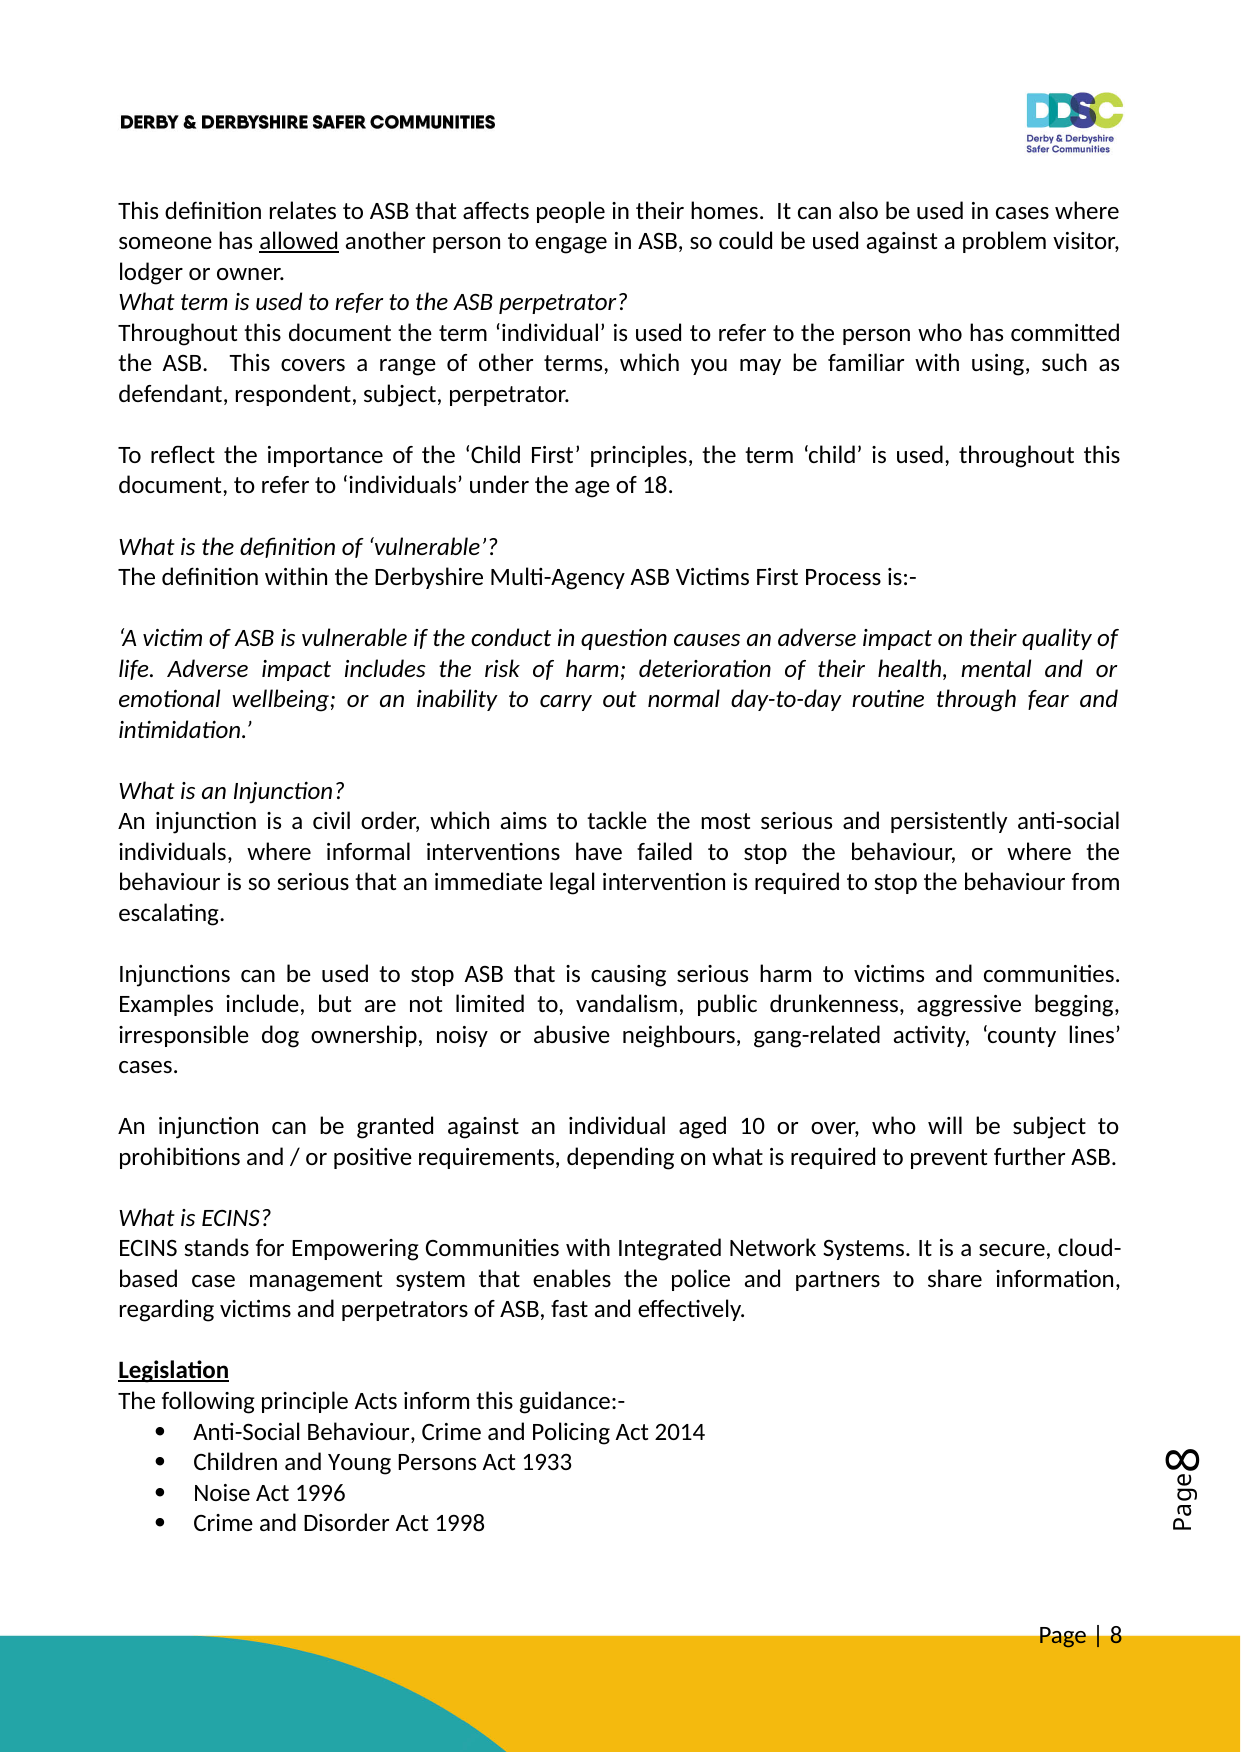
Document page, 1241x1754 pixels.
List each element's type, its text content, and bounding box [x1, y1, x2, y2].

text What term is used to refer to the ASB perpetrator? [118, 286, 1122, 317]
list Children and Young Persons Act 1933 [156, 1446, 1122, 1477]
list Noise Act 1996 [156, 1477, 1122, 1507]
picture [0, 0, 1241, 1752]
text What is ECINS? [118, 1202, 1122, 1233]
text An injunction is a civil order, which aims to tackle the most serious and persistently anti-social individuals, where informal interventions have failed to stop the behaviour, or where the behaviour is so serious that an immediate legal intervention is required to stop the behaviour from escalating. [118, 805, 1122, 927]
text Throughout this document the term ‘individual’ is used to refer to the person who has committed the ASB. This covers a range of other terms, which you may be familiar with using, such as defendant, respondent, subject, perpetrator. [118, 317, 1122, 408]
text The following principle Acts inform this guidance:- [118, 1385, 1122, 1416]
list Crime and Disorder Act 1998 [156, 1507, 1122, 1538]
text The definition within the Derbyshire Multi-Agency ASB Victims First Process is:- [118, 561, 1122, 592]
text ‘A victim of ASB is vulnerable if the conduct in question causes an adverse impact on their quality of life. Adverse impact includes the risk of harm; deterioration of their health, mental and or emotional wellbeing; or an inability to carry out normal day-to-day routine through fear and intimidation.’ [118, 622, 1122, 744]
text What is the definition of ‘vulnerable’? [118, 531, 1122, 561]
text To reflect the importance of the ‘Child First’ principles, the term ‘child’ is used, throughout this document, to refer to ‘individuals’ under the age of 18. [118, 439, 1122, 500]
text ECINS stands for Empowering Communities with Integrated Network Systems. It is a secure, cloud-based case management system that enables the police and partners to share information, regarding victims and perpetrators of ASB, fast and effectively. [118, 1233, 1122, 1324]
text This definition relates to ASB that affects people in their homes. It can also be used in cases where someone has allowed another person to engage in ASB, so could be used against a problem visitor, lodger or owner. [118, 195, 1122, 286]
text An injunction can be granted against an individual aged 10 or over, who will be subject to prohibitions and / or positive requirements, depending on what is required to prevent further ASB. [118, 1111, 1122, 1172]
list Anti-Social Behaviour, Crime and Policing Act 2014 [156, 1416, 1122, 1446]
subtitle Legislation [118, 1355, 1122, 1385]
text Injunctions can be used to stop ASB that is causing serious harm to victims and communities. Examples include, but are not limited to, vandalism, public drunkenness, aggressive begging, irresponsible dog ownership, noisy or abusive neighbours, gang-related activity, ‘county lines’ cases. [118, 958, 1122, 1080]
text What is an Injunction? [118, 775, 1122, 805]
